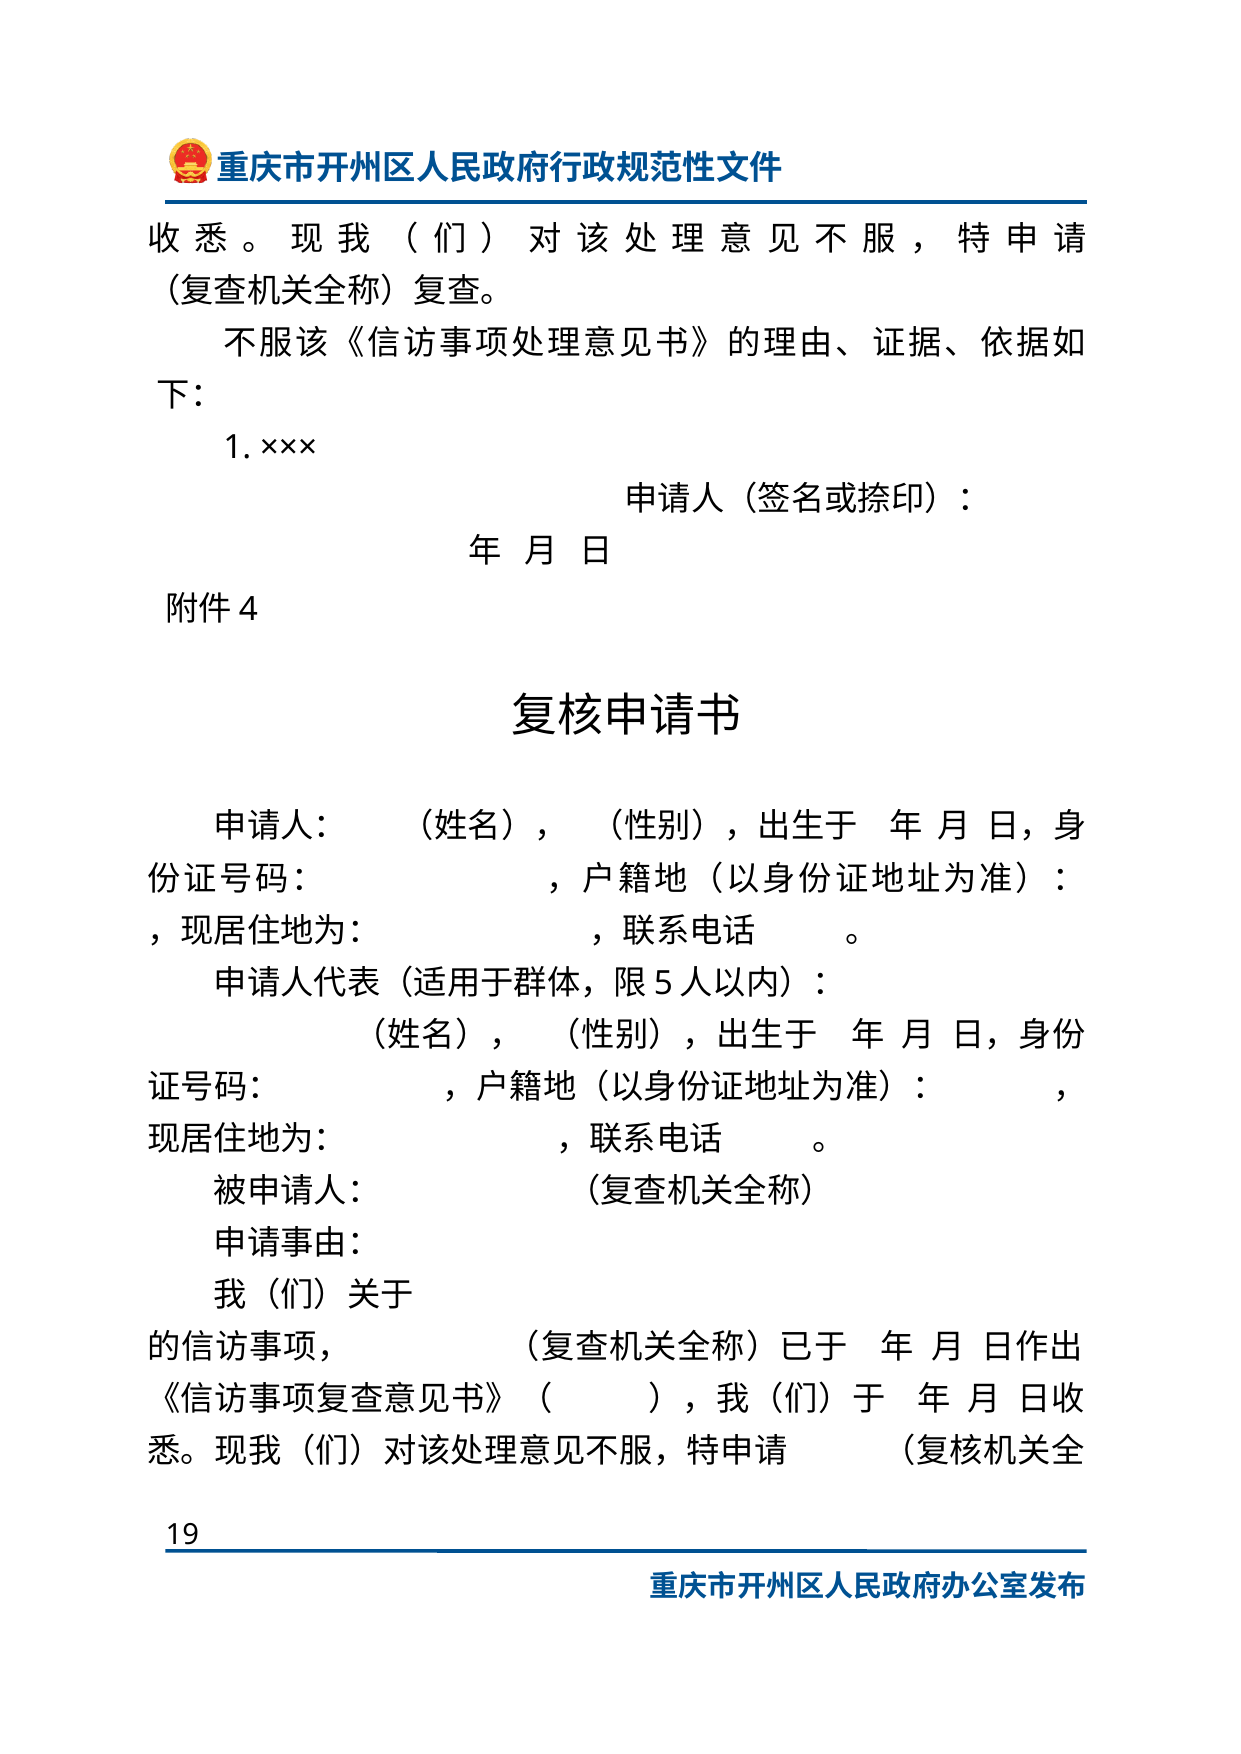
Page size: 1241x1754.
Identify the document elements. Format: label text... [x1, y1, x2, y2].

text 申请人（签名或捺印）： [156, 469, 1087, 521]
text 我（们）关于 [147, 1265, 1087, 1317]
text 被申请人： （复查机关全称） [147, 1161, 1087, 1213]
text （姓名）， （性别），出生于 年 月 日，身份证号码： ，户籍地（以身份证地址为准）： ，现居住地为： ，联系电话 。 [147, 1004, 1087, 1161]
text 申请事由： [147, 1213, 1087, 1265]
text 不服该《信访事项处理意见书》的理由、证据、依据如下： [156, 313, 1087, 417]
text 复核申请书 [165, 688, 1087, 742]
picture [165, 136, 216, 187]
text 1. ××× [156, 417, 1087, 469]
text 申请人： （姓名）， （性别），出生于 年 月 日，身份证号码： ，户籍地（以身份证地址为准）： ，现居住地为： ，联系电话 。 [147, 796, 1087, 952]
text 年 月 日 [156, 521, 1087, 573]
text 附件4 [165, 573, 1087, 632]
text 申请人代表（适用于群体，限5人以内）： [147, 952, 1087, 1004]
text 的信访事项， （复查机关全称）已于 年 月 日作出《信访事项复查意见书》（ ），我（们）于 年 月 日收悉。现我（们）对该处理意见不服，特申请 （复核机关全称）复核。 [147, 1317, 1087, 1473]
text 的信访事项， （初级处理机关全称）已于 年 月 日作出《信访事项处理意见书》（ ），我（们）于 年 月 日收悉。现我（们）对该处理意见不服，特申请 （复查机关全称）复查。 [147, 209, 1087, 313]
